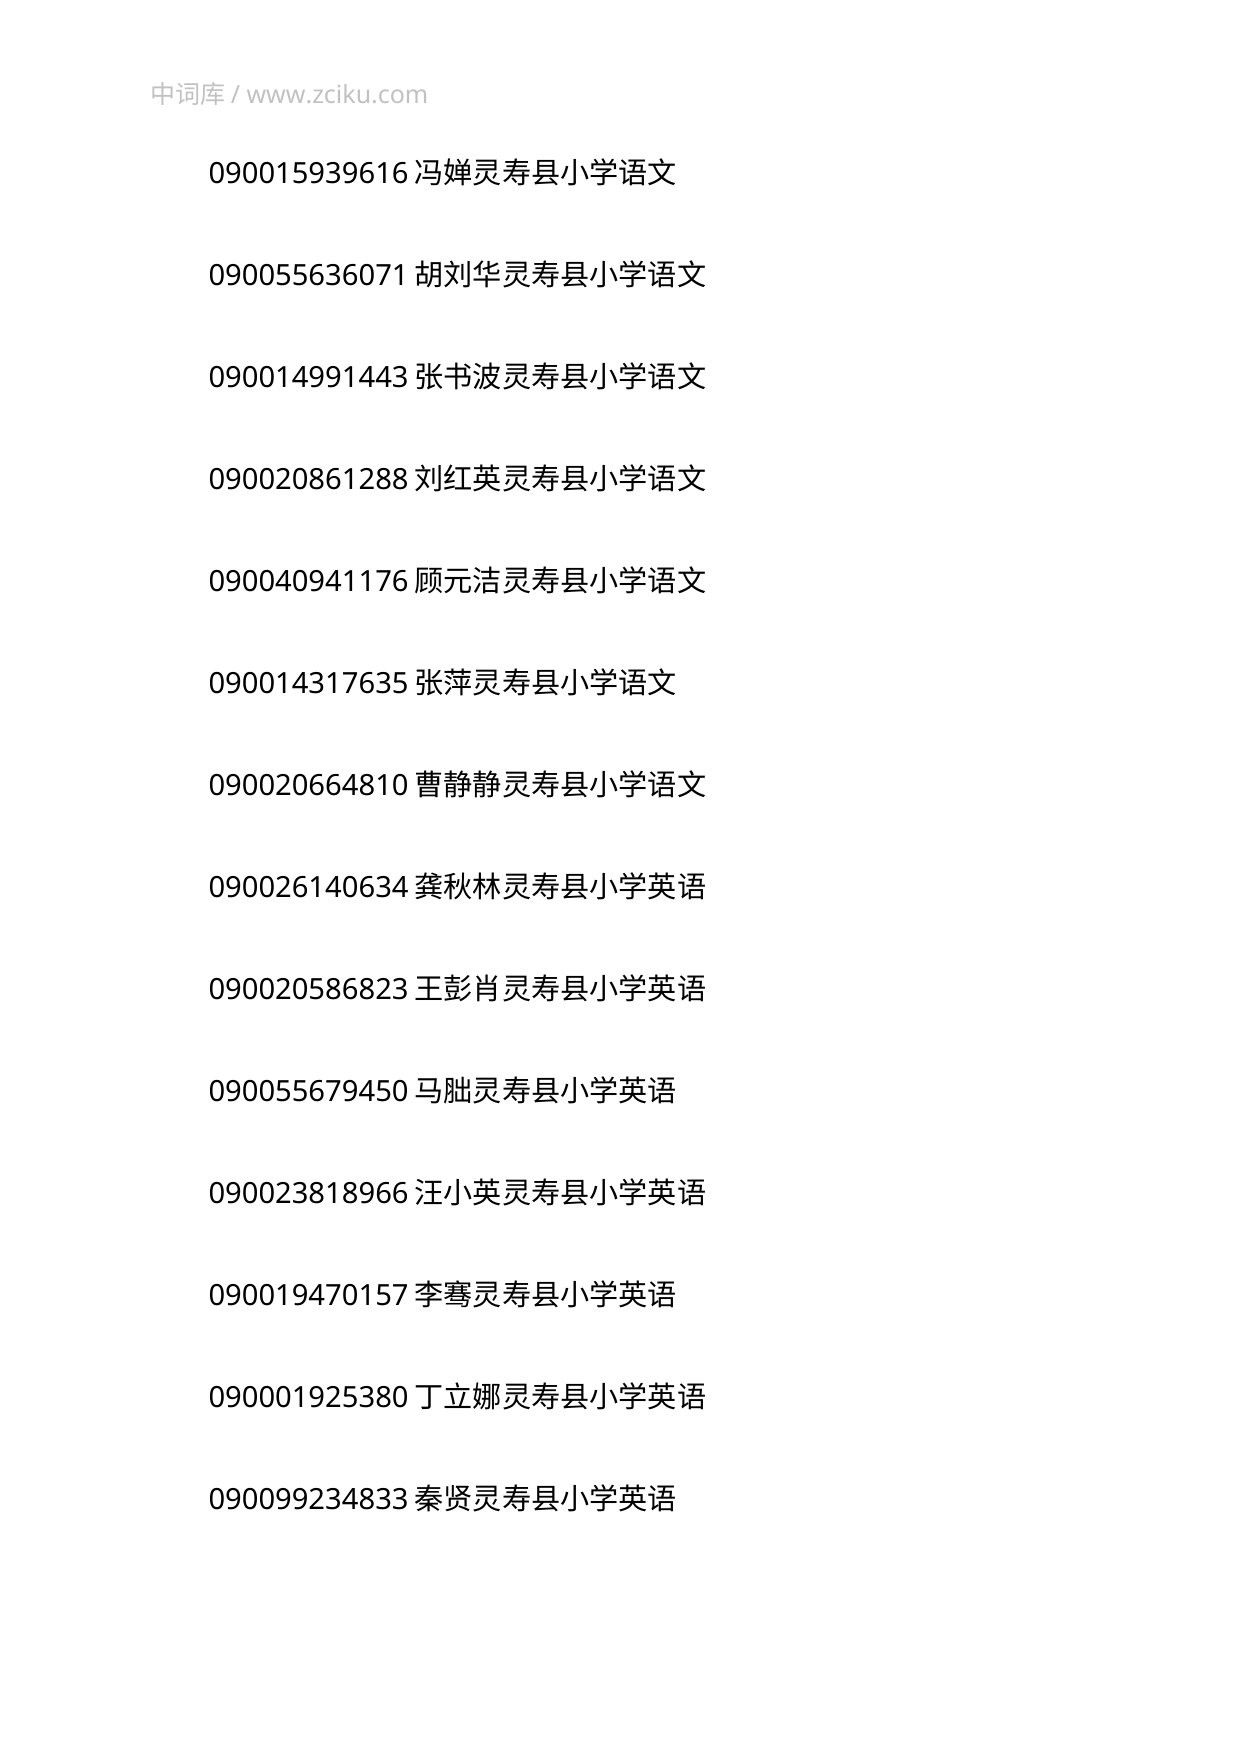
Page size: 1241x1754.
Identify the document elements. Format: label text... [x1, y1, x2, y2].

text 090055636071胡刘华灵寿县小学语文 [150, 252, 1090, 294]
text 090040941176顾元洁灵寿县小学语文 [150, 558, 1090, 600]
text 090001925380丁立娜灵寿县小学英语 [150, 1374, 1090, 1416]
text 090099234833秦贤灵寿县小学英语 [150, 1476, 1090, 1518]
text 090019470157李骞灵寿县小学英语 [150, 1272, 1090, 1314]
text 090014317635张萍灵寿县小学语文 [150, 660, 1090, 702]
text 090020664810曹静静灵寿县小学语文 [150, 762, 1090, 804]
text 090055679450马胐灵寿县小学英语 [150, 1068, 1090, 1110]
text 090023818966汪小英灵寿县小学英语 [150, 1170, 1090, 1212]
text 090020861288刘红英灵寿县小学语文 [150, 456, 1090, 498]
text 090020586823王彭肖灵寿县小学英语 [150, 966, 1090, 1008]
text 090015939616冯婵灵寿县小学语文 [150, 150, 1090, 192]
text 090014991443张书波灵寿县小学语文 [150, 354, 1090, 396]
text 090026140634龚秋林灵寿县小学英语 [150, 864, 1090, 906]
